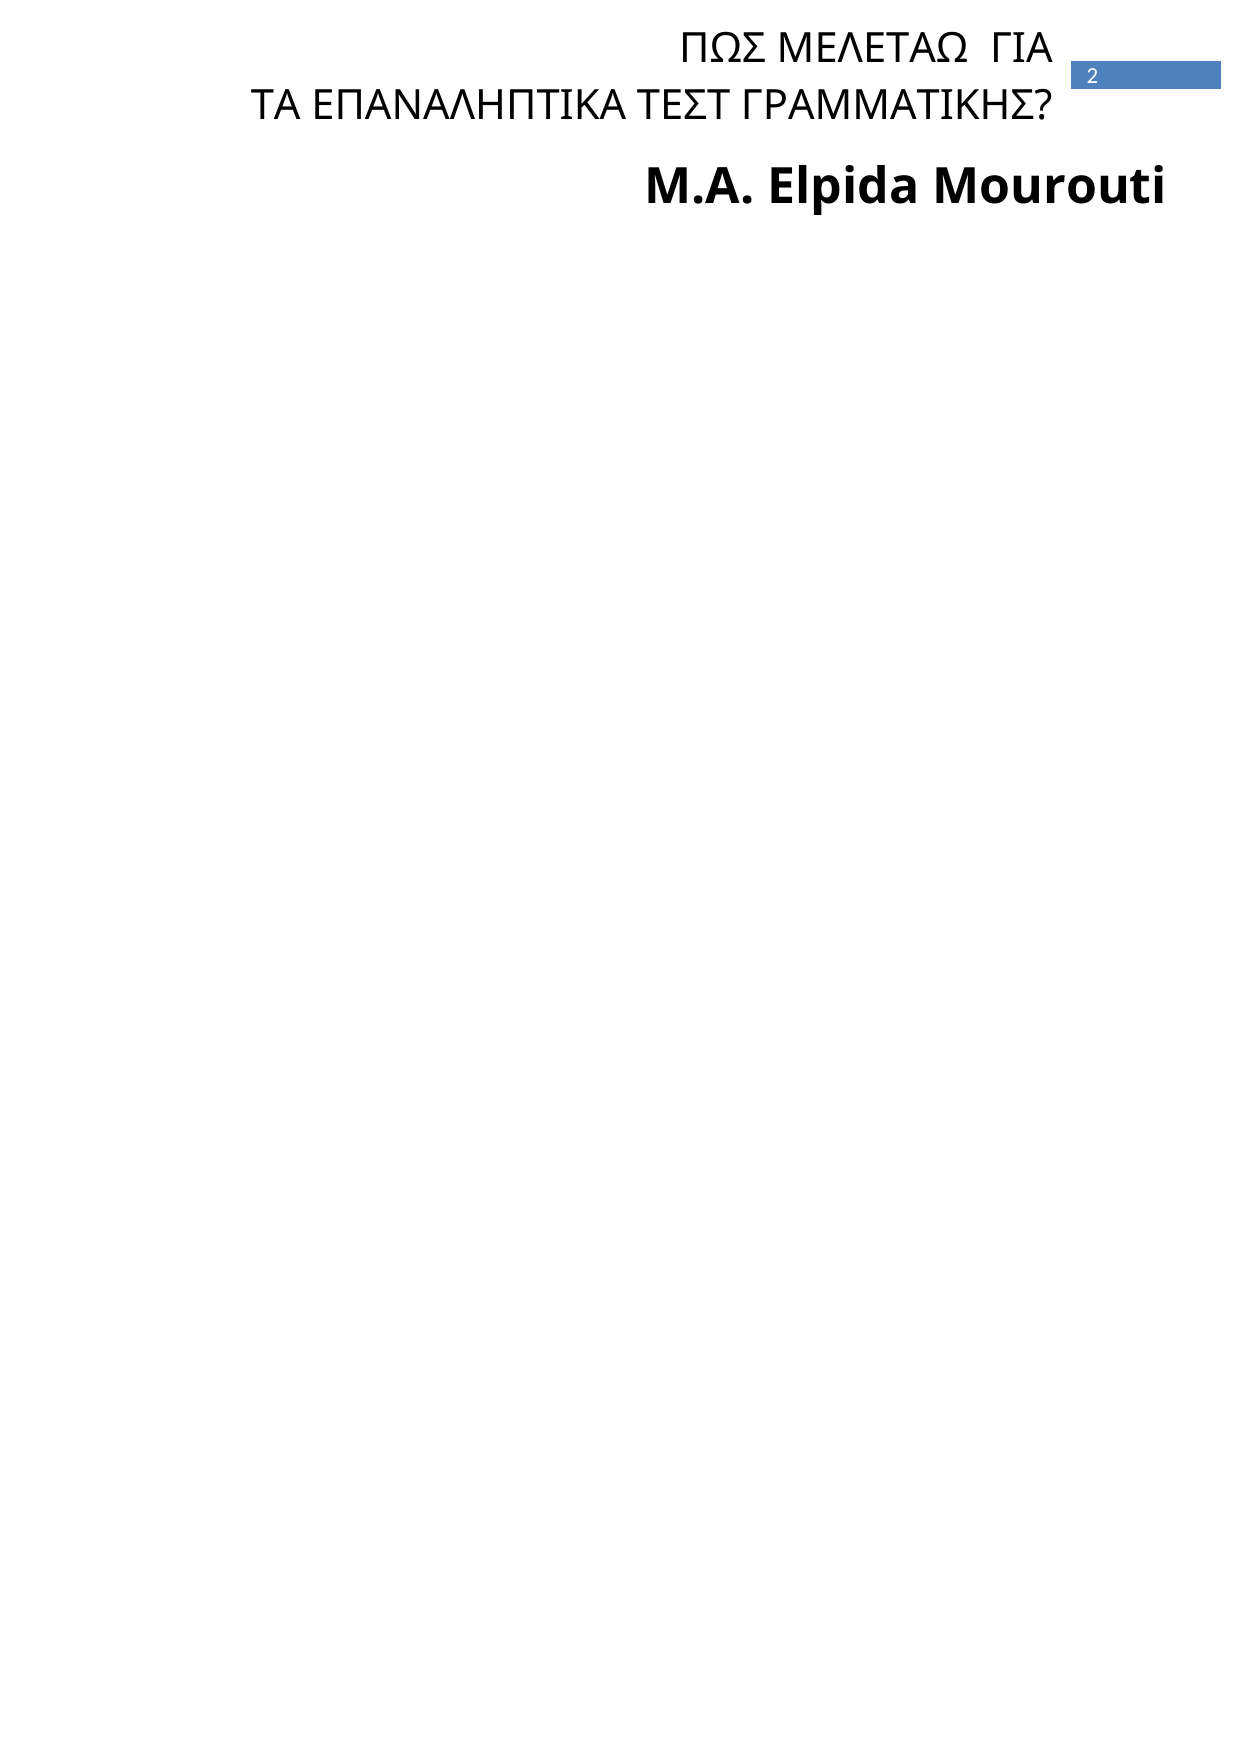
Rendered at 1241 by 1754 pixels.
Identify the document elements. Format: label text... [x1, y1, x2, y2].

text M.A. Elpida Mourouti [74, 150, 1167, 218]
